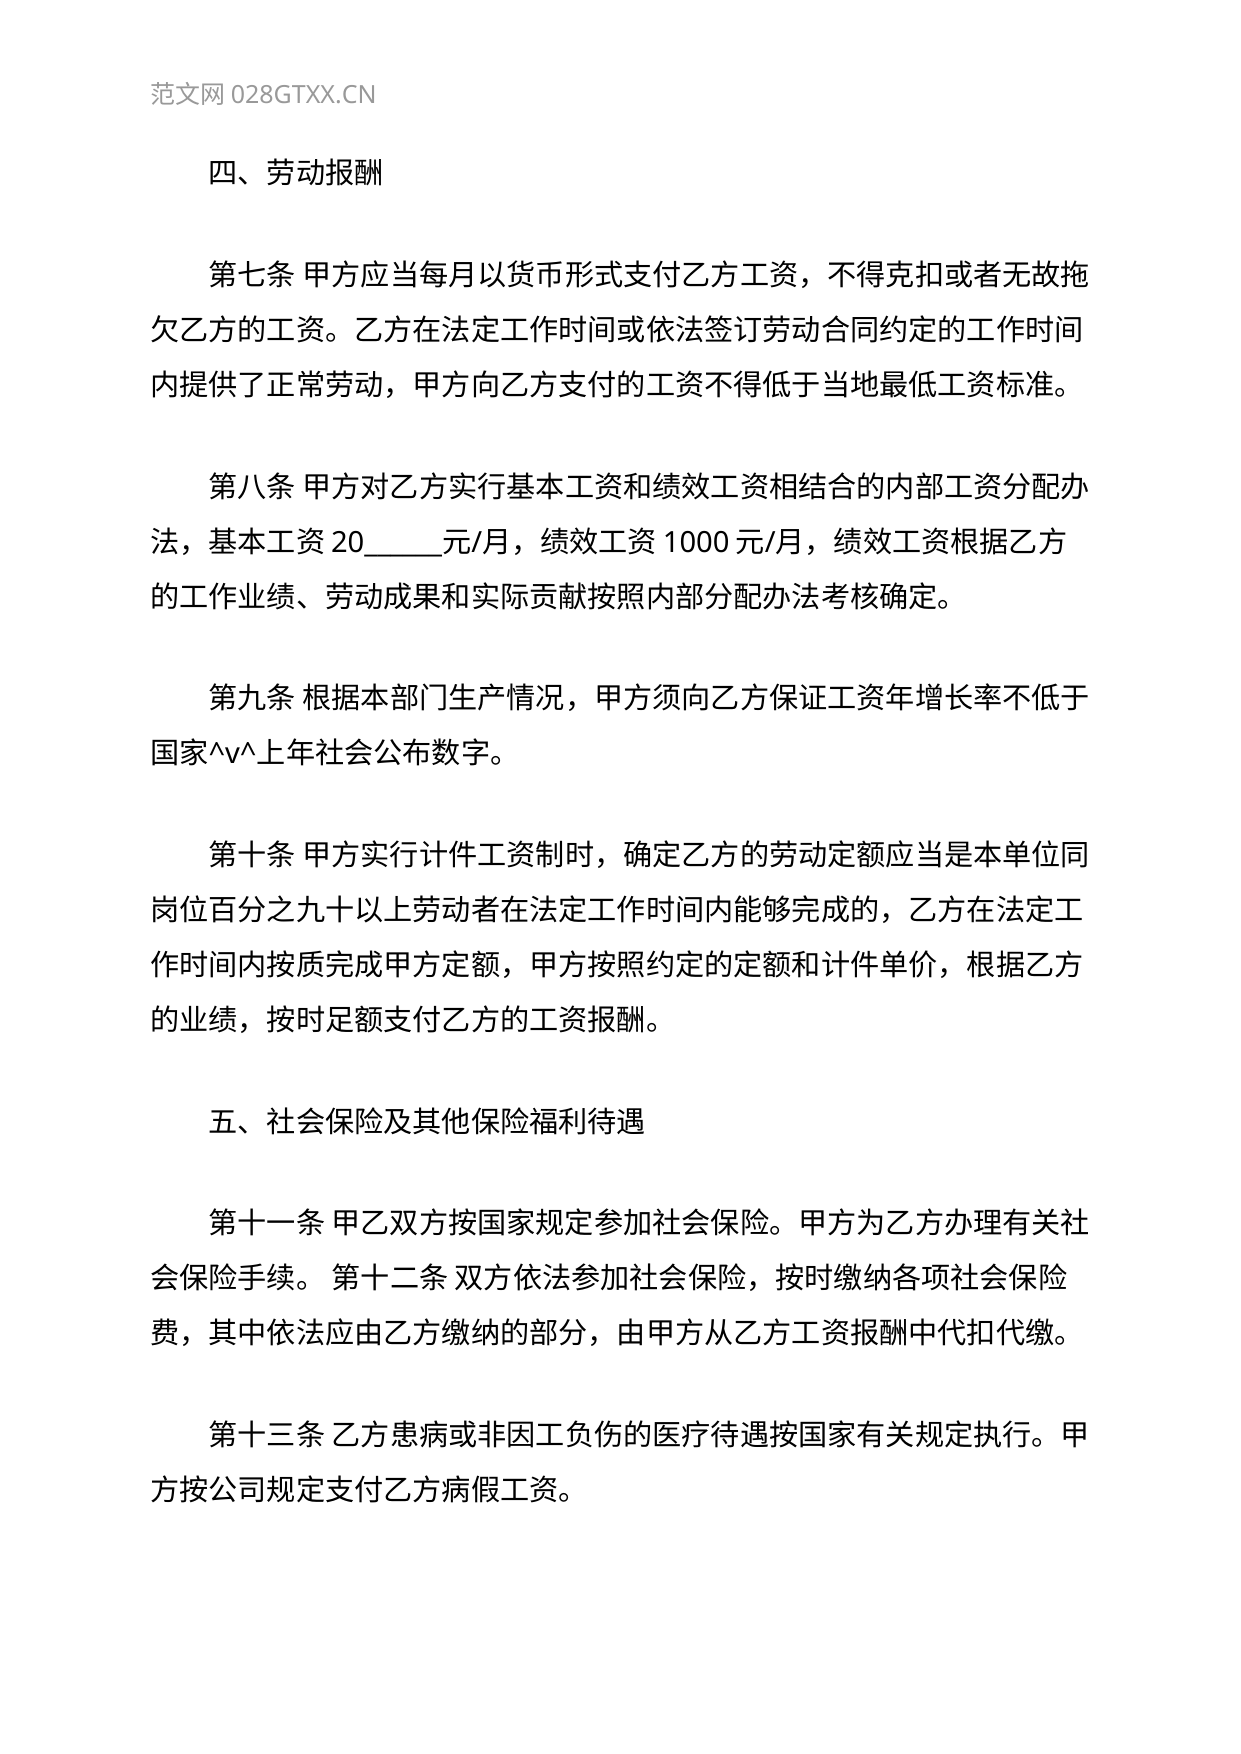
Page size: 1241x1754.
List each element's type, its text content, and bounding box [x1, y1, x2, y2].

text 五、社会保险及其他保险福利待遇 [150, 1098, 1090, 1141]
text 第七条 甲方应当每月以货币形式支付乙方工资，不得克扣或者无故拖欠乙方的工资。乙方在法定工作时间或依法签订劳动合同约定的工作时间内提供了正常劳动，甲方向乙方支付的工资不得低于当地最低工资标准。 [150, 252, 1090, 404]
text 第十一条 甲乙双方按国家规定参加社会保险。甲方为乙方办理有关社会保险手续。 第十二条 双方依法参加社会保险，按时缴纳各项社会保险费，其中依法应由乙方缴纳的部分，由甲方从乙方工资报酬中代扣代缴。 [150, 1200, 1090, 1352]
text 四、劳动报酬 [150, 150, 1090, 192]
text 第十条 甲方实行计件工资制时，确定乙方的劳动定额应当是本单位同岗位百分之九十以上劳动者在法定工作时间内能够完成的，乙方在法定工作时间内按质完成甲方定额，甲方按照约定的定额和计件单价，根据乙方的业绩，按时足额支付乙方的工资报酬。 [150, 832, 1090, 1039]
text 第八条 甲方对乙方实行基本工资和绩效工资相结合的内部工资分配办法，基本工资20______元/月，绩效工资1000元/月，绩效工资根据乙方的工作业绩、劳动成果和实际贡献按照内部分配办法考核确定。 [150, 463, 1090, 616]
text 第十三条 乙方患病或非因工负伤的医疗待遇按国家有关规定执行。甲方按公司规定支付乙方病假工资。 [150, 1412, 1090, 1509]
text 第九条 根据本部门生产情况，甲方须向乙方保证工资年增长率不低于国家^v^上年社会公布数字。 [150, 675, 1090, 772]
